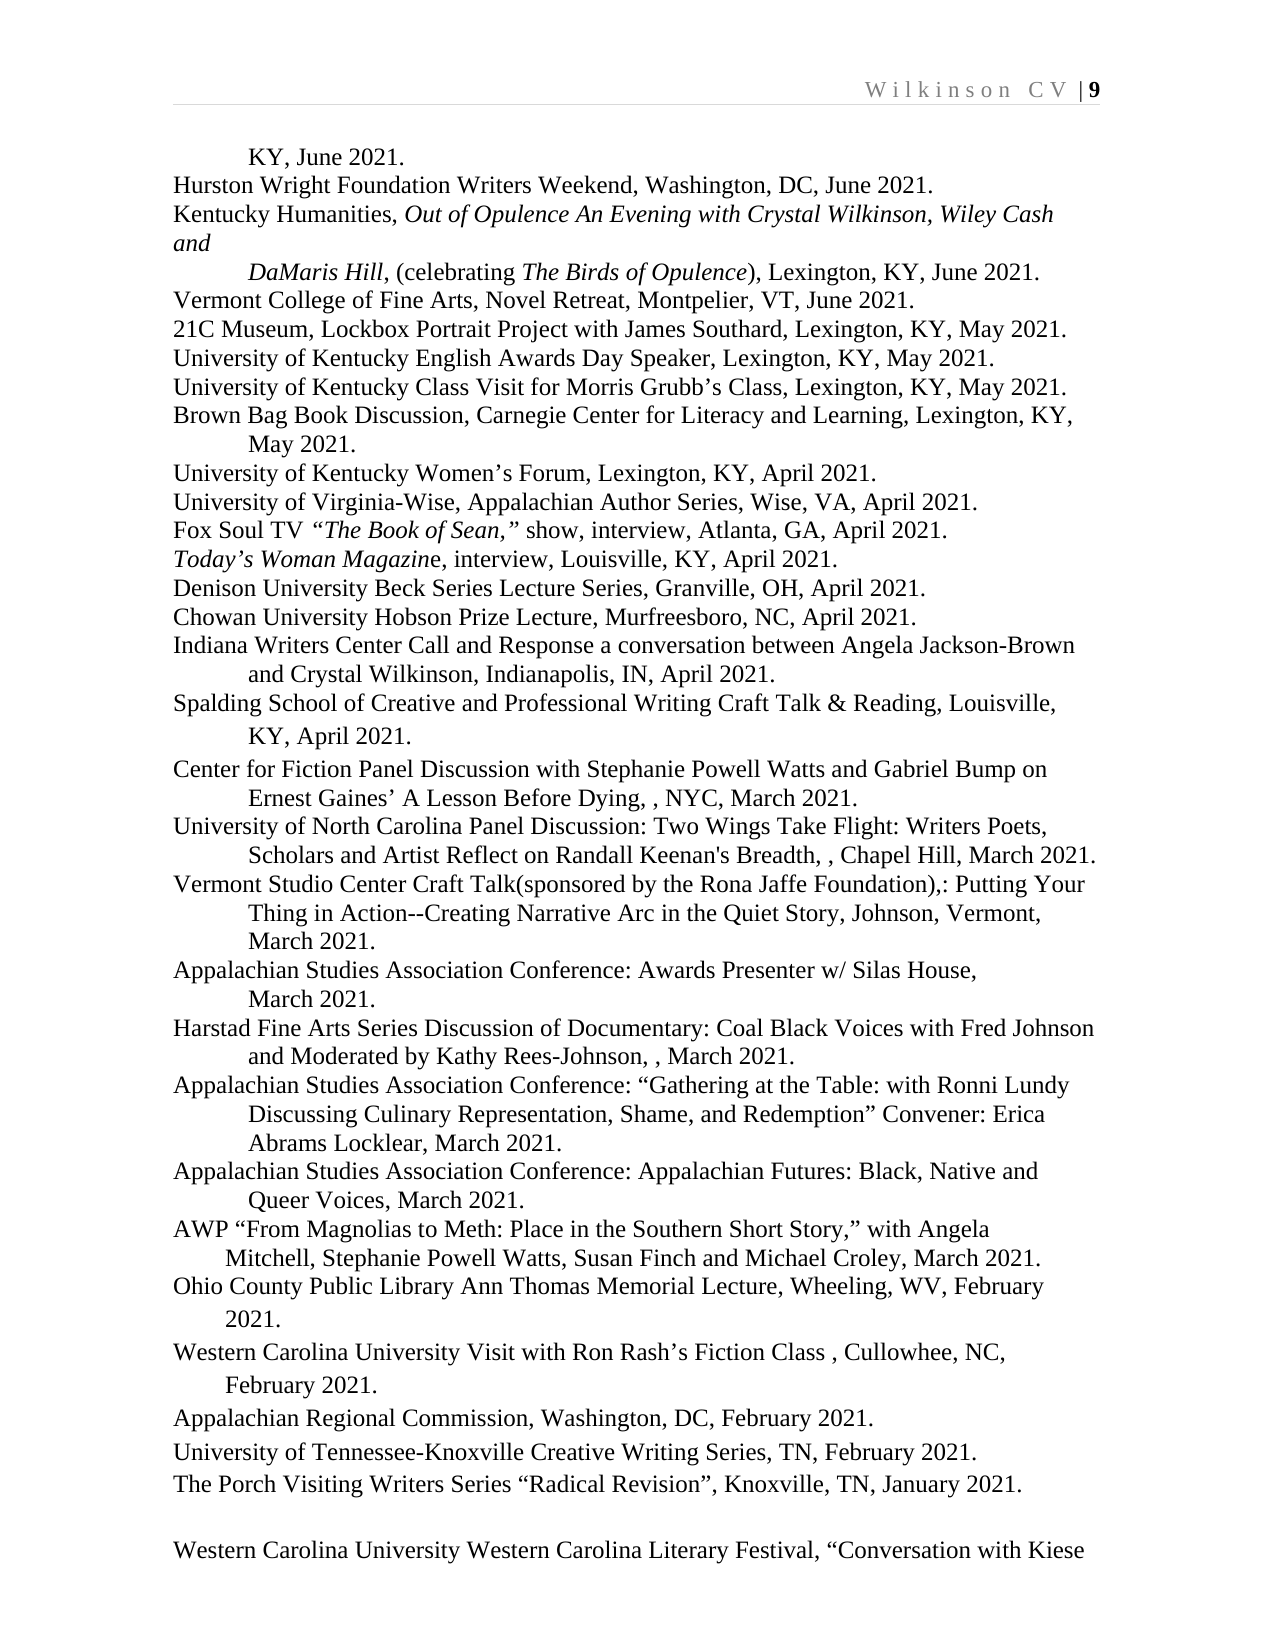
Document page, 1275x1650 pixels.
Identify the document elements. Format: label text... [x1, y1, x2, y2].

text Discussing Culinary Representation, Shame, and Redemption” Convener: Erica Abrams Locklear, March 2021. [248, 1099, 1100, 1156]
text DaMaris Hill, (celebrating The Birds of Opulence), Lexington, KY, June 2021. [173, 257, 1100, 285]
text Ernest Gaines’ A Lesson Before Dying, , NYC, March 2021. [173, 783, 1100, 811]
text Center for Fiction Panel Discussion with Stephanie Powell Watts and Gabriel Bump on [173, 754, 1100, 783]
text The Porch Visiting Writers Series “Radical Revision”, Knoxville, TN, January 2021. [173, 1469, 1100, 1498]
text University of Kentucky English Awards Day Speaker, Lexington, KY, May 2021. [173, 343, 1100, 372]
text March 2021. [173, 926, 1100, 955]
text Western Carolina University Visit with Ron Rash’s Fiction Class , Cullowhee, NC, [173, 1337, 1100, 1366]
text Harstad Fine Arts Series Discussion of Documentary: Coal Black Voices with Fred Johnson [173, 1013, 1100, 1041]
text and Moderated by Kathy Rees-Johnson, , March 2021. [173, 1041, 1100, 1070]
text May 2021. [173, 429, 1100, 458]
text KY, June 2021. [173, 142, 1100, 170]
text KY, April 2021. [173, 721, 1100, 750]
text Fox Soul TV “The Book of Sean,” show, interview, Atlanta, GA, April 2021. [173, 515, 1100, 544]
text AWP “From Magnolias to Meth: Place in the Southern Short Story,” with Angela [173, 1214, 1100, 1243]
text University of Kentucky Class Visit for Morris Grubb’s Class, Lexington, KY, May 2021. [173, 372, 1100, 400]
text Appalachian Studies Association Conference: “Gathering at the Table: with Ronni Lundy [173, 1070, 1100, 1099]
text Mitchell, Stephanie Powell Watts, Susan Finch and Michael Croley, March 2021. [173, 1243, 1100, 1271]
text Appalachian Studies Association Conference: Awards Presenter w/ Silas House, [173, 955, 1100, 984]
text Spalding School of Creative and Professional Writing Craft Talk & Reading, Louisville, [173, 688, 1100, 717]
text Hurston Wright Foundation Writers Weekend, Washington, DC, June 2021. [173, 170, 1100, 199]
text Indiana Writers Center Call and Response a conversation between Angela Jackson-Brown [173, 630, 1100, 659]
text Denison University Beck Series Lecture Series, Granville, OH, April 2021. [173, 573, 1100, 602]
text 21C Museum, Lockbox Portrait Project with James Southard, Lexington, KY, May 2021. [173, 314, 1100, 343]
text Brown Bag Book Discussion, Carnegie Center for Literacy and Learning, Lexington, KY, [173, 400, 1100, 429]
text Today’s Woman Magazine, interview, Louisville, KY, April 2021. [173, 544, 1100, 573]
text Queer Voices, March 2021. [173, 1185, 1100, 1214]
text Chowan University Hobson Prize Lecture, Murfreesboro, NC, April 2021. [173, 602, 1100, 630]
text March 2021. [173, 984, 1100, 1013]
text Western Carolina University Western Carolina Literary Festival, “Conversation with Kiese [173, 1536, 1100, 1564]
text Scholars and Artist Reflect on Randall Keenan's Breadth, , Chapel Hill, March 2021. [173, 840, 1100, 869]
text Vermont Studio Center Craft Talk(sponsored by the Rona Jaffe Foundation),: Putting Your [173, 869, 1100, 898]
text Thing in Action--Creating Narrative Arc in the Quiet Story, Johnson, Vermont, [173, 898, 1100, 926]
text Appalachian Studies Association Conference: Appalachian Futures: Black, Native and [173, 1156, 1100, 1185]
text Vermont College of Fine Arts, Novel Retreat, Montpelier, VT, June 2021. [173, 285, 1100, 314]
text University of Tennessee-Knoxville Creative Writing Series, TN, February 2021. [173, 1437, 1100, 1465]
text and Crystal Wilkinson, Indianapolis, IN, April 2021. [173, 659, 1100, 688]
text University of North Carolina Panel Discussion: Two Wings Take Flight: Writers Poets, [173, 811, 1100, 840]
list February 2021. [225, 1371, 1100, 1399]
text 2021. [173, 1304, 1100, 1333]
text Ohio County Public Library Ann Thomas Memorial Lecture, Wheeling, WV, February [173, 1271, 1100, 1300]
text Kentucky Humanities, Out of Opulence An Evening with Crystal Wilkinson, Wiley Cash and [173, 199, 1100, 257]
text University of Virginia-Wise, Appalachian Author Series, Wise, VA, April 2021. [173, 487, 1100, 515]
text University of Kentucky Women’s Forum, Lexington, KY, April 2021. [173, 458, 1100, 487]
text Appalachian Regional Commission, Washington, DC, February 2021. [173, 1403, 1100, 1432]
